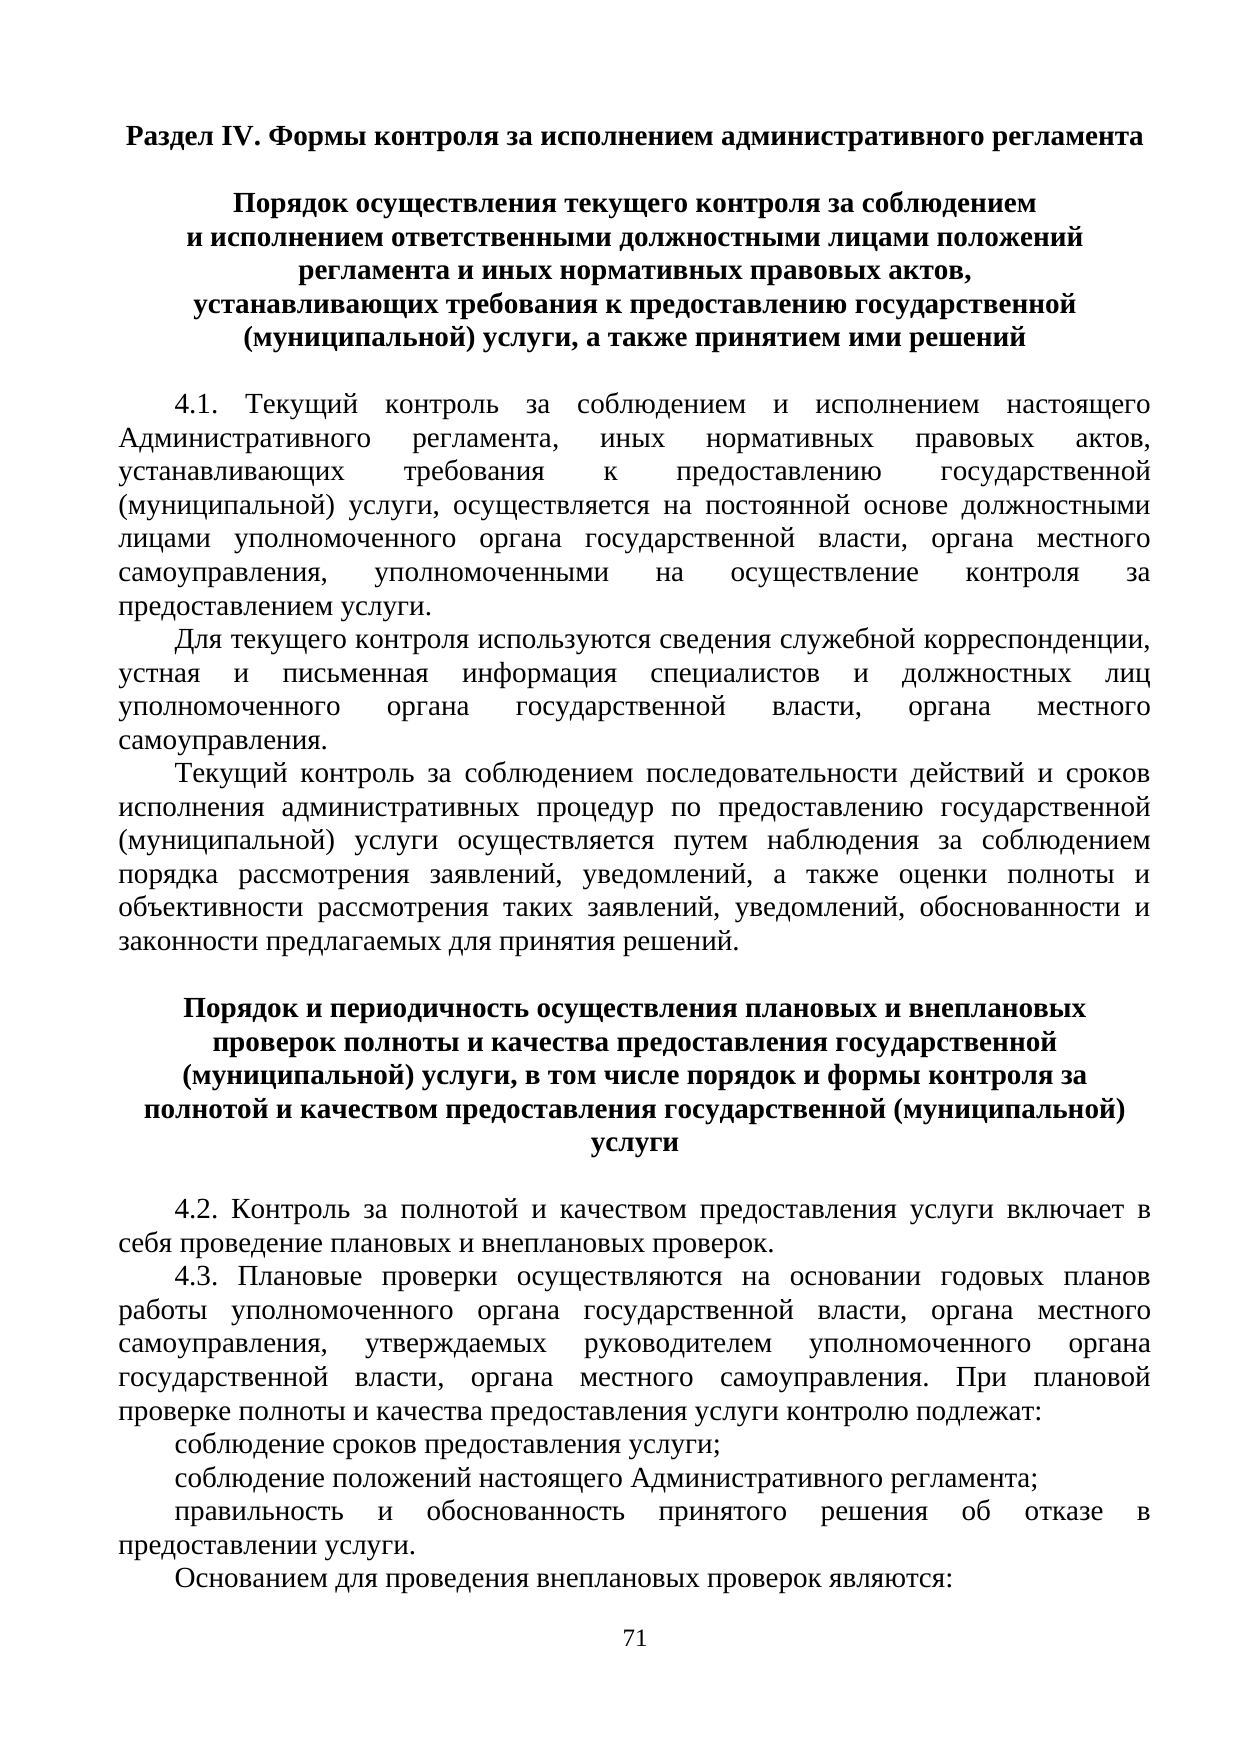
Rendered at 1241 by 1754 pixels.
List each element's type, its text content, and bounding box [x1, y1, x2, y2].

text Основанием для проведения внеплановых проверок являются: [118, 1560, 1152, 1594]
text Текущий контроль за соблюдением последовательности действий и сроков исполнения административных процедур по предоставлению государственной (муниципальной) услуги осуществляется путем наблюдения за соблюдением порядка рассмотрения заявлений, уведомлений, а также оценки полноты и объективности рассмотрения таких заявлений, уведомлений, обоснованности и законности предлагаемых для принятия решений. [118, 755, 1152, 957]
text регламента и иных нормативных правовых актов, [118, 252, 1152, 286]
text Для текущего контроля используются сведения служебной корреспонденции, устная и письменная информация специалистов и должностных лиц уполномоченного органа государственной власти, органа местного самоуправления. [118, 621, 1152, 755]
text соблюдение положений настоящего Административного регламента; [118, 1460, 1152, 1493]
text 4.2. Контроль за полнотой и качеством предоставления услуги включает в себя проведение плановых и внеплановых проверок. [118, 1191, 1152, 1258]
text 4.1. Текущий контроль за соблюдением и исполнением настоящего Административного регламента, иных нормативных правовых актов, устанавливающих требования к предоставлению государственной (муниципальной) услуги, осуществляется на постоянной основе должностными лицами уполномоченного органа государственной власти, органа местного самоуправления, уполномоченными на осуществление контроля за предоставлением услуги. [118, 386, 1152, 621]
list Раздел IV. Формы контроля за исполнением административного регламента [118, 118, 1152, 152]
text правильность и обоснованность принятого решения об отказе в предоставлении услуги. [118, 1493, 1152, 1560]
text соблюдение сроков предоставления услуги; [118, 1426, 1152, 1460]
text Порядок и периодичность осуществления плановых и внеплановых [118, 990, 1152, 1024]
text 4.3. Плановые проверки осуществляются на основании годовых планов работы уполномоченного органа государственной власти, органа местного самоуправления, утверждаемых руководителем уполномоченного органа государственной власти, органа местного самоуправления. При плановой проверке полноты и качества предоставления услуги контролю подлежат: [118, 1258, 1152, 1426]
text и исполнением ответственными должностными лицами положений [118, 219, 1152, 252]
text Порядок осуществления текущего контроля за соблюдением [118, 185, 1152, 219]
text проверок полноты и качества предоставления государственной (муниципальной) услуги, в том числе порядок и формы контроля за полнотой и качеством предоставления государственной (муниципальной) услуги [118, 1024, 1152, 1158]
text устанавливающих требования к предоставлению государственной (муниципальной) услуги, а также принятием ими решений [118, 286, 1152, 353]
